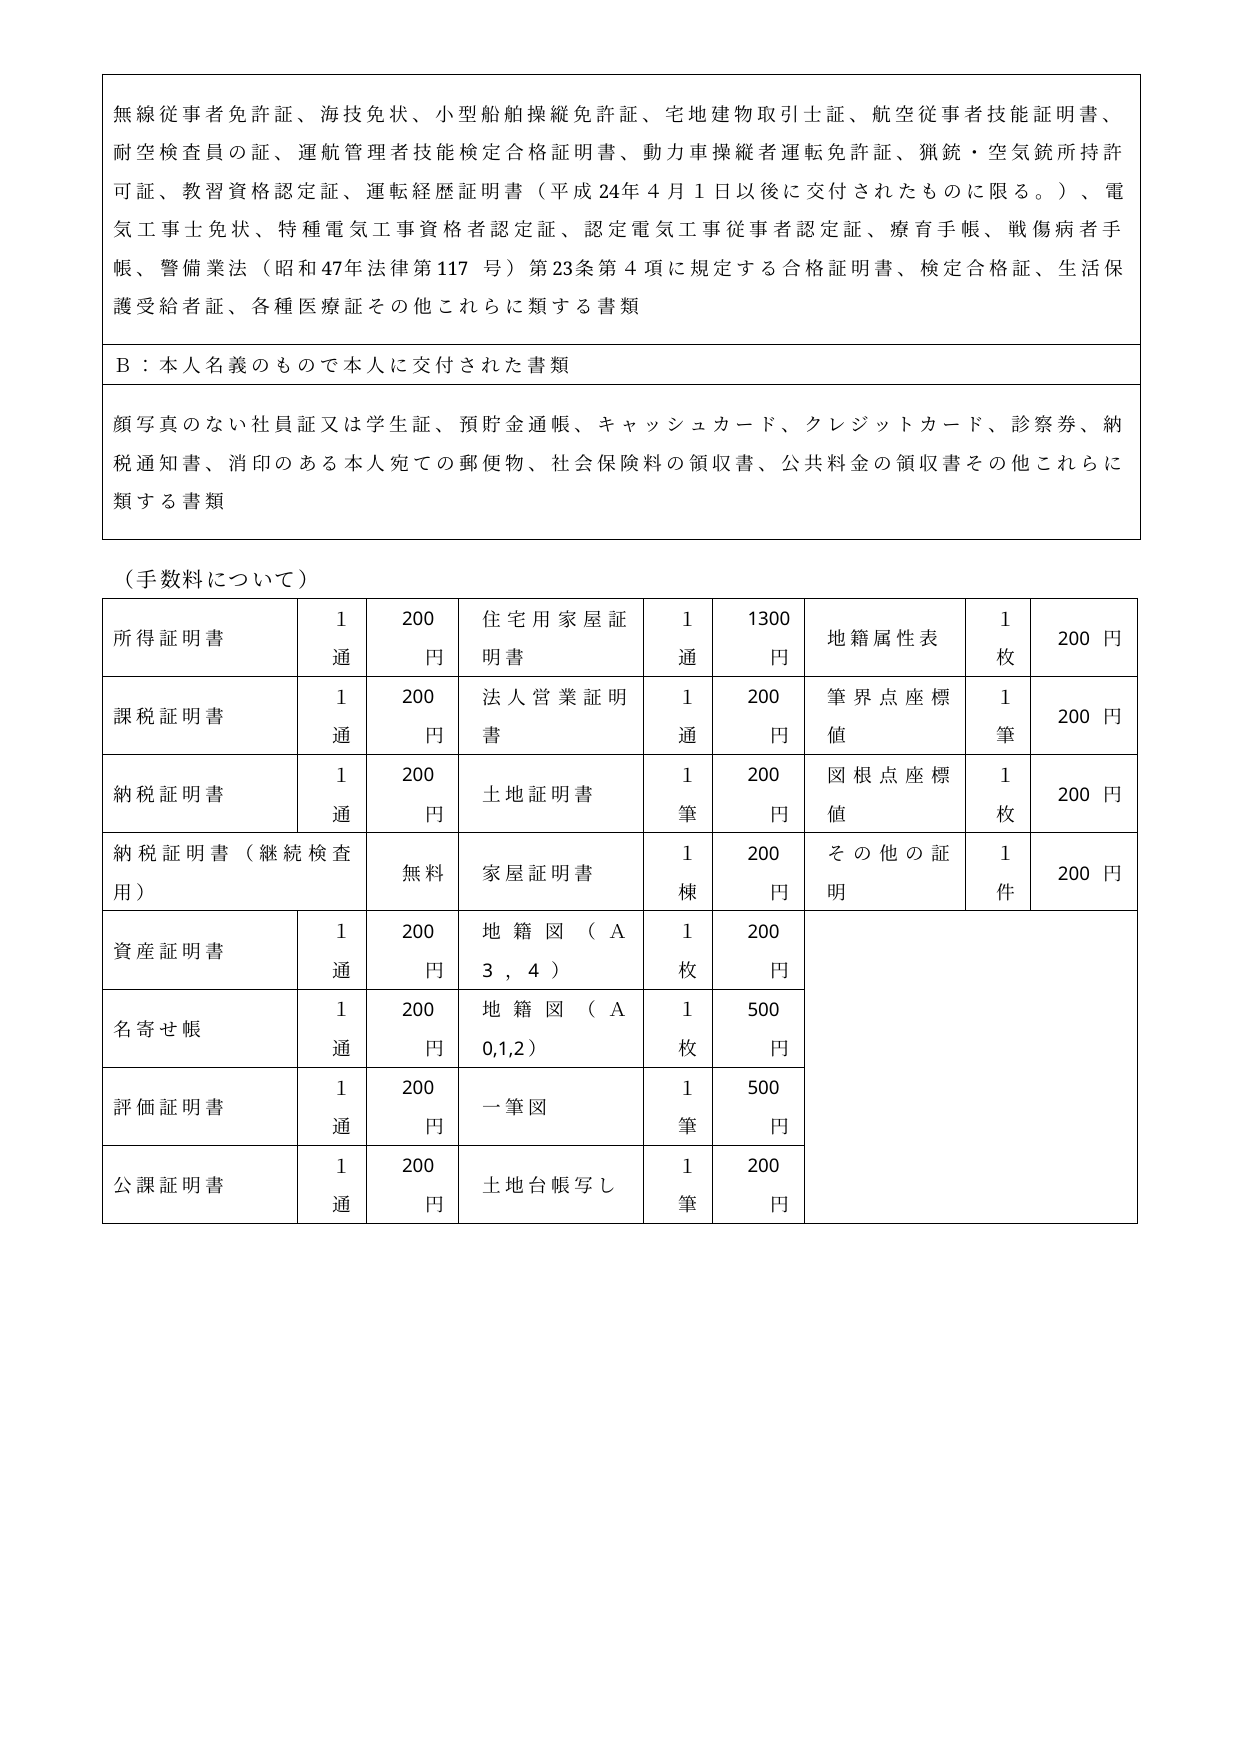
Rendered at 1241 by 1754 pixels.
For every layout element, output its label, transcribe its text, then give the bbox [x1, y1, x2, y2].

table_cell １枚 [644, 911, 712, 988]
table_cell 資産証明書 [103, 911, 297, 988]
table_cell １通 [298, 990, 366, 1067]
table_cell 地籍図（Ａ0,1,2） [459, 990, 643, 1067]
table_header 地籍属性表 [805, 599, 965, 676]
table_cell 図根点座標値 [805, 755, 965, 832]
table_cell 200円 [1031, 755, 1137, 832]
table_cell 筆界点座標値 [805, 677, 965, 754]
table_cell １件 [966, 833, 1030, 910]
table_cell 評価証明書 [103, 1068, 297, 1145]
table_cell 500円 [713, 990, 804, 1067]
table_header 住宅用家屋証明書 [459, 599, 643, 676]
table_cell 公課証明書 [103, 1146, 297, 1223]
table_cell 200円 [713, 677, 804, 754]
table_cell 200円 [1031, 677, 1137, 754]
table_cell 納税証明書 [103, 755, 297, 832]
table_cell 地籍図（Ａ3，4） [459, 911, 643, 988]
table_cell [805, 911, 1137, 1223]
table_header 200円 [367, 599, 458, 676]
table_header 1300円 [713, 599, 804, 676]
table_cell 無料 [367, 833, 458, 910]
text （手数料について） [114, 559, 1127, 598]
table_cell １通 [298, 1068, 366, 1145]
table_cell １枚 [966, 755, 1030, 832]
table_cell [103, 75, 1140, 344]
table_header １通 [644, 599, 712, 676]
table_header １枚 [966, 599, 1030, 676]
table_cell 200円 [1031, 833, 1137, 910]
table_cell １筆 [644, 1146, 712, 1223]
table_cell 500円 [713, 1068, 804, 1145]
table_cell 土地台帳写し [459, 1146, 643, 1223]
table_cell 200円 [713, 1146, 804, 1223]
table_cell 家屋証明書 [459, 833, 643, 910]
table_cell 納税証明書（継続検査用） [103, 833, 366, 910]
table_cell １通 [298, 1146, 366, 1223]
table_cell 課税証明書 [103, 677, 297, 754]
table_cell １棟 [644, 833, 712, 910]
table_cell 一筆図 [459, 1068, 643, 1145]
table_cell １通 [298, 755, 366, 832]
table_cell 200円 [367, 911, 458, 988]
table_cell 顔写真のない社員証又は学生証、預貯金通帳、キャッシュカード、クレジットカード、診察券、納税通知書、消印のある本人宛ての郵便物、社会保険料の領収書、公共料金の領収書その他これらに類する書類 [103, 385, 1140, 539]
table_cell １枚 [644, 990, 712, 1067]
table_cell １筆 [644, 1068, 712, 1145]
table_cell その他の証明 [805, 833, 965, 910]
table_cell １通 [298, 911, 366, 988]
table_cell １筆 [966, 677, 1030, 754]
table_cell 200円 [367, 1146, 458, 1223]
table_cell 200円 [713, 911, 804, 988]
table_cell 法人営業証明書 [459, 677, 643, 754]
table_cell １通 [298, 677, 366, 754]
table_header 所得証明書 [103, 599, 297, 676]
table_cell 200円 [367, 990, 458, 1067]
table_cell 200円 [367, 755, 458, 832]
table_cell 200円 [713, 755, 804, 832]
table_cell １通 [644, 677, 712, 754]
table_cell 200円 [367, 1068, 458, 1145]
table_cell 土地証明書 [459, 755, 643, 832]
table_header １通 [298, 599, 366, 676]
table_cell 名寄せ帳 [103, 990, 297, 1067]
table_cell １筆 [644, 755, 712, 832]
table_header 200円 [1031, 599, 1137, 676]
table_cell 200円 [367, 677, 458, 754]
table_cell 200円 [713, 833, 804, 910]
table_cell Ｂ：本人名義のもので本人に交付された書類 [103, 345, 1140, 384]
